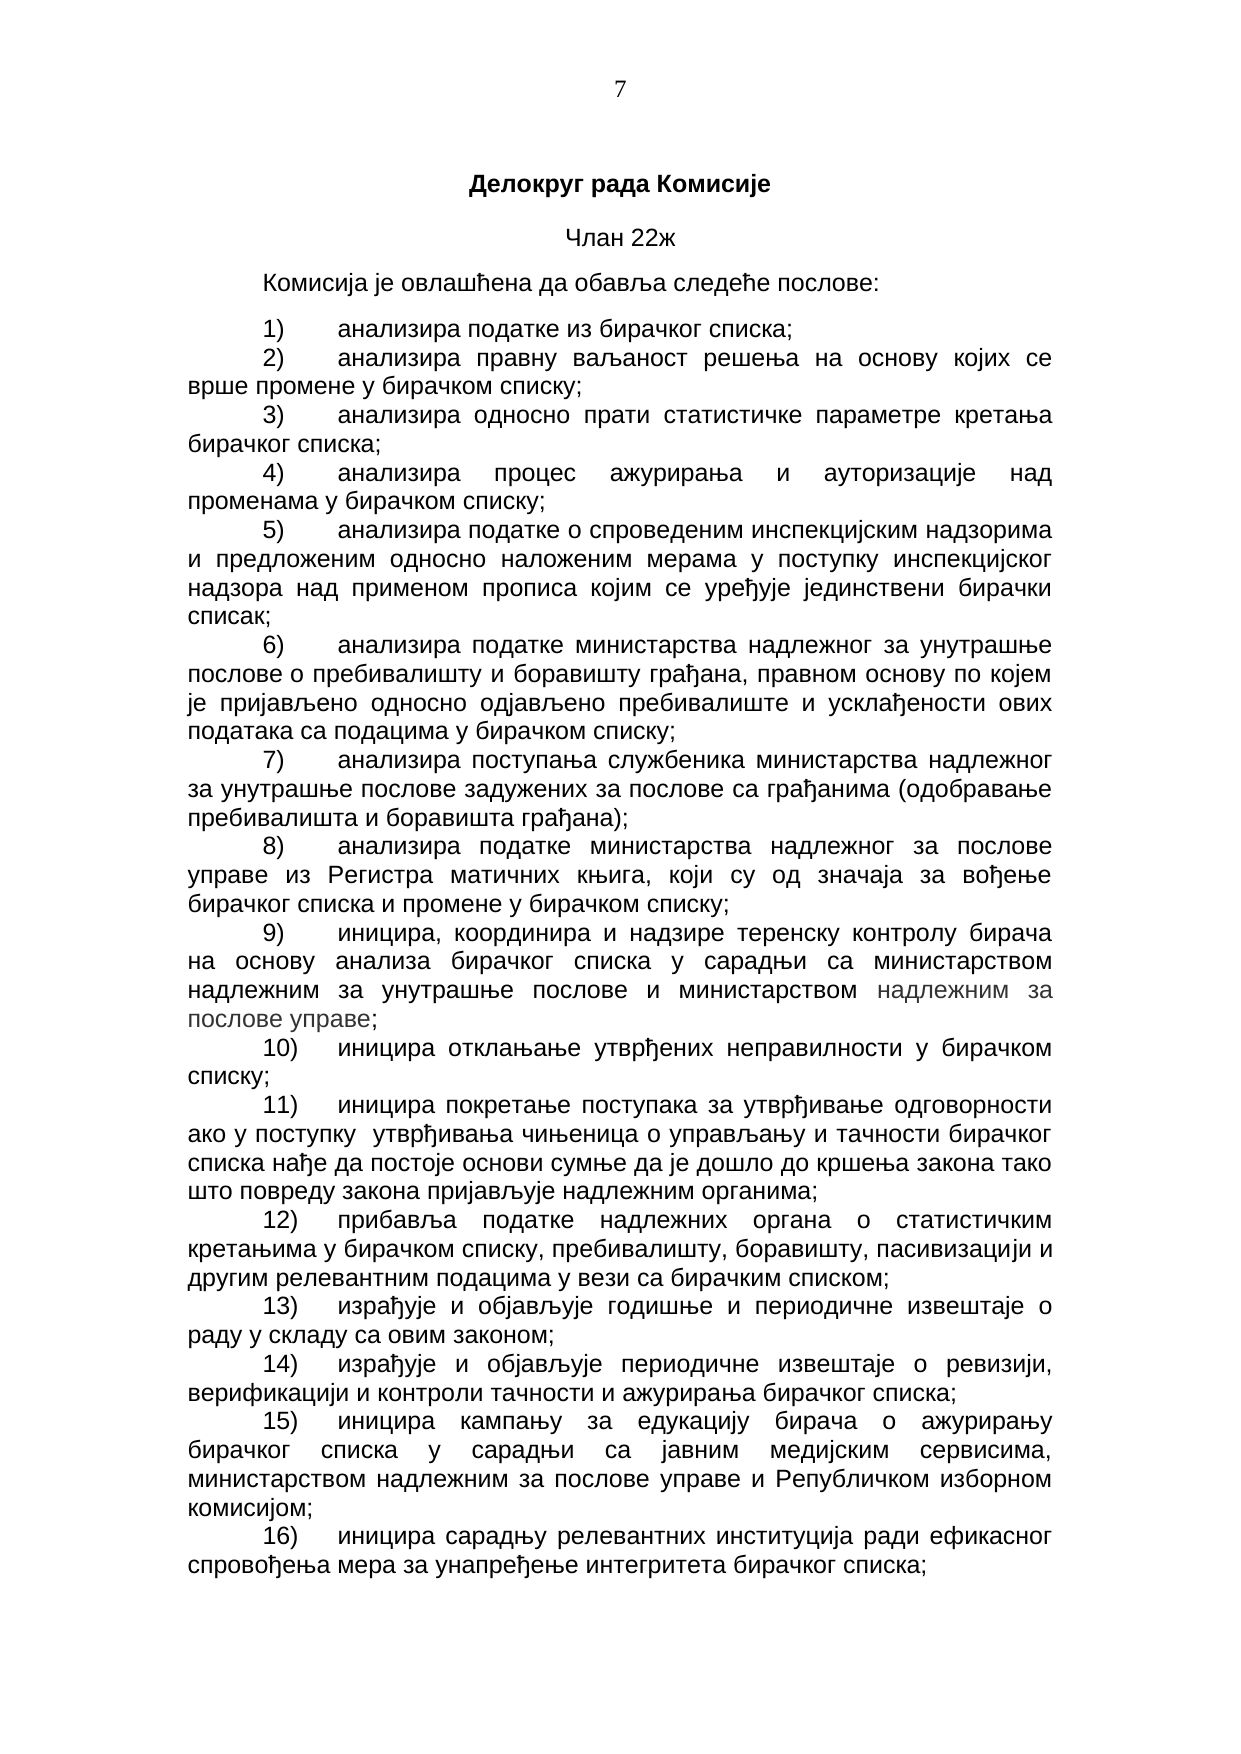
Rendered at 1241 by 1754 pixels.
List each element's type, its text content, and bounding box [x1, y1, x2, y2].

list анализира поступања службеника министарства надлежног за унутрашње послове задужених за послове са грађанима (одобравање пребивалишта и боравишта грађана); [187, 745, 1053, 831]
list иницира сарадњу релевантних институција ради ефикасног спровођења мера за унапређење интегритета бирачког списка; [187, 1521, 1053, 1579]
list анализира односно прати статистичке параметре кретања бирачког списка; [187, 400, 1053, 458]
list анализира податке из бирачког списка; [187, 314, 1053, 343]
list израђује и објављује периодичне извештаје о ревизији, верификацији и контроли тачности и ажурирања бирачког списка; [187, 1349, 1053, 1406]
list прибавља податке надлежних органа о статистичким кретањима у бирачком списку, пребивалишту, боравишту, пасивизацији и другим релевантним подацима у вези са бирачким списком; [187, 1205, 1053, 1291]
list иницира кампању за едукацију бирача о ажурирању бирачког списка у сарадњи са јавним медијским сервисима, министарством надлежним за послове управе и Републичком изборном комисијом; [187, 1406, 1053, 1521]
text Члан 22ж [187, 223, 1053, 252]
text Делокруг рада Комисије [187, 169, 1053, 198]
list анализира правну ваљаност решења на основу којих се врше промене у бирачком списку; [187, 343, 1053, 400]
list иницира отклањање утврђених неправилности у бирачком списку; [187, 1033, 1053, 1090]
list иницира покретање поступака за утврђивање одговорности ако у поступку утврђивања чињеница о управљању и тачности бирачког списка нађе да постоје основи сумње да је дошло до кршења закона тако што повреду закона пријављује надлежним органима; [187, 1090, 1053, 1205]
text Комисија је овлашћена да обавља следеће послове: [187, 268, 1053, 297]
list анализира процес ажурирања и ауторизације над променама у бирачком списку; [187, 458, 1053, 515]
list анализира податке министарства надлежног за послове управе из Регистра матичних књига, који су од значаја за вођење бирачког списка и промене у бирачком списку; [187, 831, 1053, 918]
list израђује и објављује годишње и периодичне извештаје о раду у складу са овим законом; [187, 1291, 1053, 1349]
list анализира податке о спроведеним инспекцијским надзорима и предложеним односно наложеним мерама у поступку инспекцијског надзора над применом прописа којим се уређује јединствени бирачки списак; [187, 515, 1053, 630]
list иницира, координира и надзире теренску контролу бирача на основу анализа бирачког списка у сарадњи са министарством надлежним за унутрашње послове и министарством надлежним за послове управе; [187, 918, 1053, 1033]
list анализира податке министарства надлежног за унутрашње послове о пребивалишту и боравишту грађана, правном основу по којем је пријављено односно одјављено пребивалиште и усклађености ових података са подацима у бирачком списку; [187, 630, 1053, 745]
